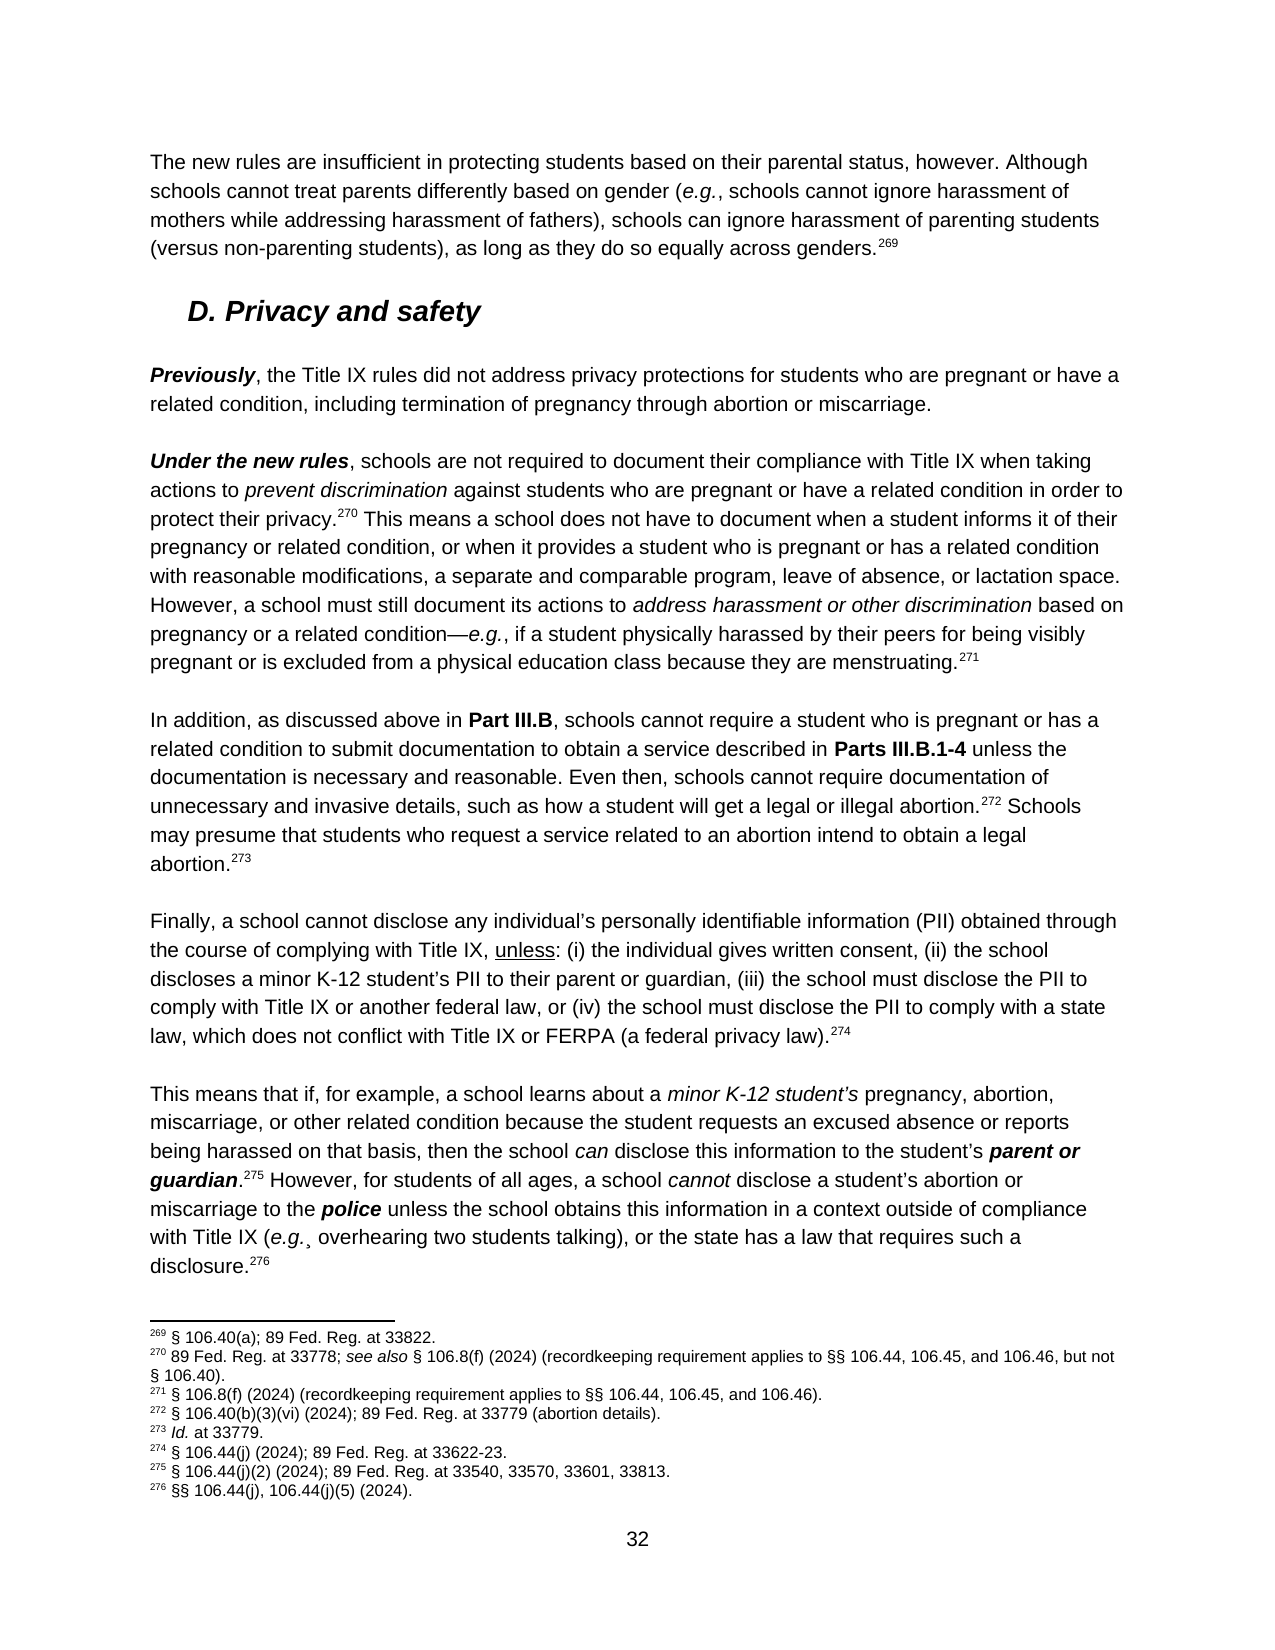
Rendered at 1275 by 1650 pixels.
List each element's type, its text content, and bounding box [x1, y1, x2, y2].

text The new rules are insufficient in protecting students based on their parental status, however. Although schools cannot treat parents differently based on gender (e.g., schools cannot ignore harassment of mothers while addressing harassment of fathers), schools can ignore harassment of parenting students (versus non-parenting students), as long as they do so equally across genders. [150, 150, 1125, 260]
text Finally, a school cannot disclose any individual’s personally identifiable information (PII) obtained through the course of complying with Title IX, unless: (i) the individual gives written consent, (ii) the school discloses a minor K-12 student’s PII to their parent or guardian, (iii) the school must disclose the PII to comply with Title IX or another federal law, or (iv) the school must disclose the PII to comply with a state law, which does not conflict with Title IX or FERPA (a federal privacy law). [150, 909, 1125, 1048]
text Under the new rules, schools are not required to document their compliance with Title IX when taking actions to prevent discrimination against students who are pregnant or have a related condition in order to protect their privacy. This means a school does not have to document when a student informs it of their pregnancy or related condition, or when it provides a student who is pregnant or has a related condition with reasonable modifications, a separate and comparable program, leave of absence, or lactation space. However, a school must still document its actions to address harassment or other discrimination based on pregnancy or a related condition—e.g., if a student physically harassed by their peers for being visibly pregnant or is excluded from a physical education class because they are menstruating. [150, 449, 1125, 674]
subtitle Privacy and safety [187, 294, 1125, 327]
text This means that if, for example, a school learns about a minor K-12 student’s pregnancy, abortion, miscarriage, or other related condition because the student requests an excused absence or reports being harassed on that basis, then the school can disclose this information to the student’s parent or guardian. However, for students of all ages, a school cannot disclose a student’s abortion or miscarriage to the police unless the school obtains this information in a context outside of compliance with Title IX (e.g.¸ overhearing two students talking), or the state has a law that requires such a disclosure. [150, 1081, 1125, 1278]
text Previously, the Title IX rules did not address privacy protections for students who are pregnant or have a related condition, including termination of pregnancy through abortion or miscarriage. [150, 363, 1125, 415]
text In addition, as discussed above in Part III.B, schools cannot require a student who is pregnant or has a related condition to submit documentation to obtain a service described in Parts III.B.1-4 unless the documentation is necessary and reasonable. Even then, schools cannot require documentation of unnecessary and invasive details, such as how a student will get a legal or illegal abortion. Schools may presume that students who request a service related to an abortion intend to obtain a legal abortion. [150, 708, 1125, 875]
